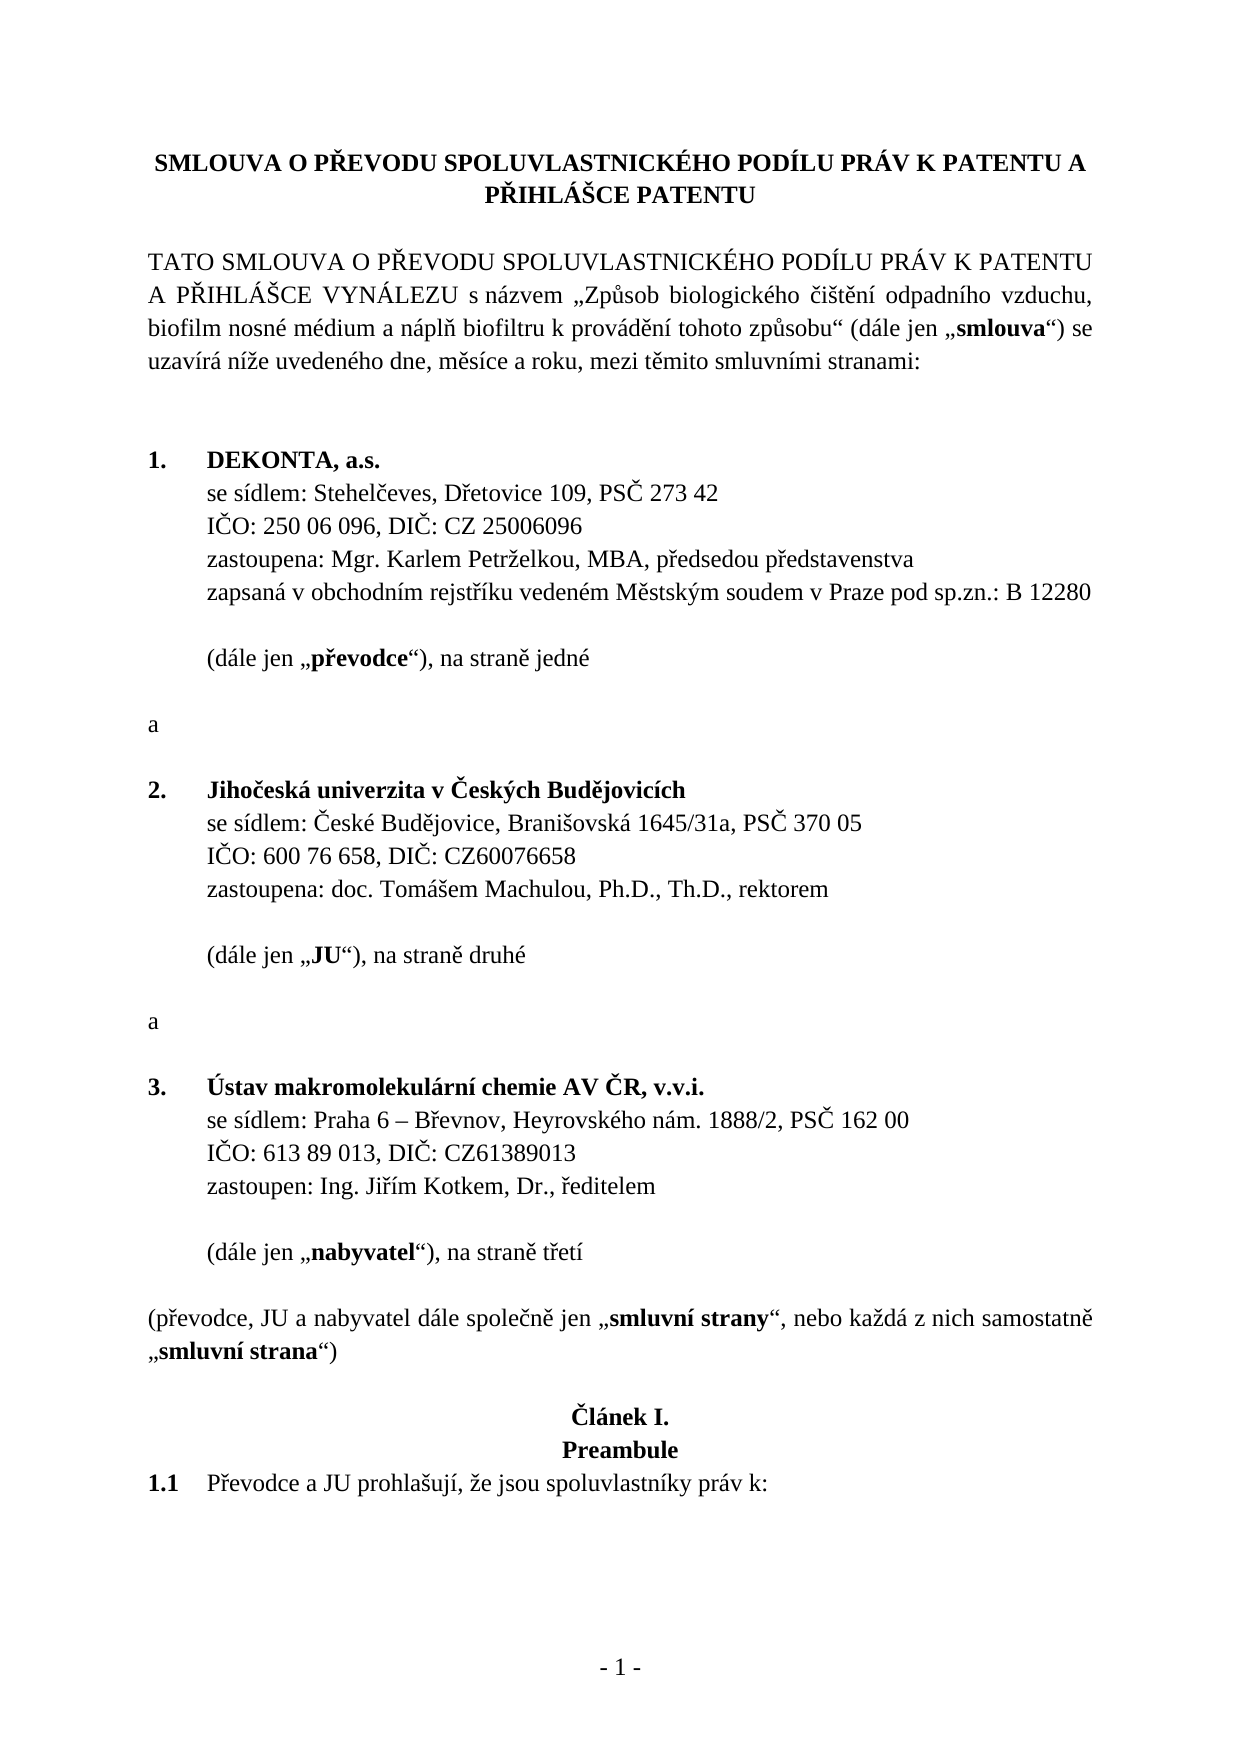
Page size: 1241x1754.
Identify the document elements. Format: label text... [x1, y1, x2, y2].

text se sídlem: Stehelčeves, Dřetovice 109, PSČ 273 42 [207, 478, 1093, 507]
text (dále jen „nabyvatel“), na straně třetí [207, 1237, 1093, 1266]
text a [148, 709, 1093, 738]
text se sídlem: České Budějovice, Branišovská 1645/31a, PSČ 370 05 [207, 808, 1093, 837]
text zastoupena: Mgr. Karlem Petrželkou, MBA, předsedou představenstva [207, 544, 1093, 573]
text (převodce, JU a nabyvatel dále společně jen „smluvní strany“, nebo každá z nich samostatně „smluvní strana“) [148, 1303, 1093, 1365]
text Preambule [148, 1435, 1093, 1464]
text se sídlem: Praha 6 – Břevnov, Heyrovského nám. 1888/2, PSČ 162 00 [207, 1105, 1093, 1134]
title SMLOUVA O PŘEVODU SPOLUVLASTNICKÉHO PODÍLU PRÁV K PATENTU A PŘIHLÁŠCE PATENTU [148, 148, 1093, 209]
list Jihočeská univerzita v Českých Budějovicích [148, 775, 1093, 804]
text IČO: 613 89 013, DIČ: CZ61389013 [207, 1138, 1093, 1167]
text Článek I. [148, 1402, 1093, 1431]
text a [148, 1006, 1093, 1035]
text zastoupena: doc. Tomášem Machulou, Ph.D., Th.D., rektorem [207, 874, 1093, 903]
text zapsaná v obchodním rejstříku vedeném Městským soudem v Praze pod sp.zn.: B 12280 [207, 577, 1093, 606]
text IČO: 600 76 658, DIČ: CZ60076658 [207, 841, 1093, 870]
list DEKONTA, a.s. [148, 445, 1093, 473]
list Převodce a JU prohlašují, že jsou spoluvlastníky práv k: [148, 1468, 1093, 1497]
text (dále jen „převodce“), na straně jedné [207, 643, 1093, 672]
text (dále jen „JU“), na straně druhé [207, 940, 1093, 969]
text TATO SMLOUVA O PŘEVODU SPOLUVLASTNICKÉHO PODÍLU PRÁV K PATENTU A PŘIHLÁŠCE VYNÁLEZU s názvem „Způsob biologického čištění odpadního vzduchu, biofilm nosné médium a náplň biofiltru k provádění tohoto způsobu“ (dále jen „smlouva“) se uzavírá níže uvedeného dne, měsíce a roku, mezi těmito smluvními stranami: [148, 247, 1093, 374]
text zastoupen: Ing. Jiřím Kotkem, Dr., ředitelem [207, 1171, 1093, 1200]
text IČO: 250 06 096, DIČ: CZ 25006096 [207, 511, 1093, 539]
list Ústav makromolekulární chemie AV ČR, v.v.i. [148, 1072, 1093, 1101]
